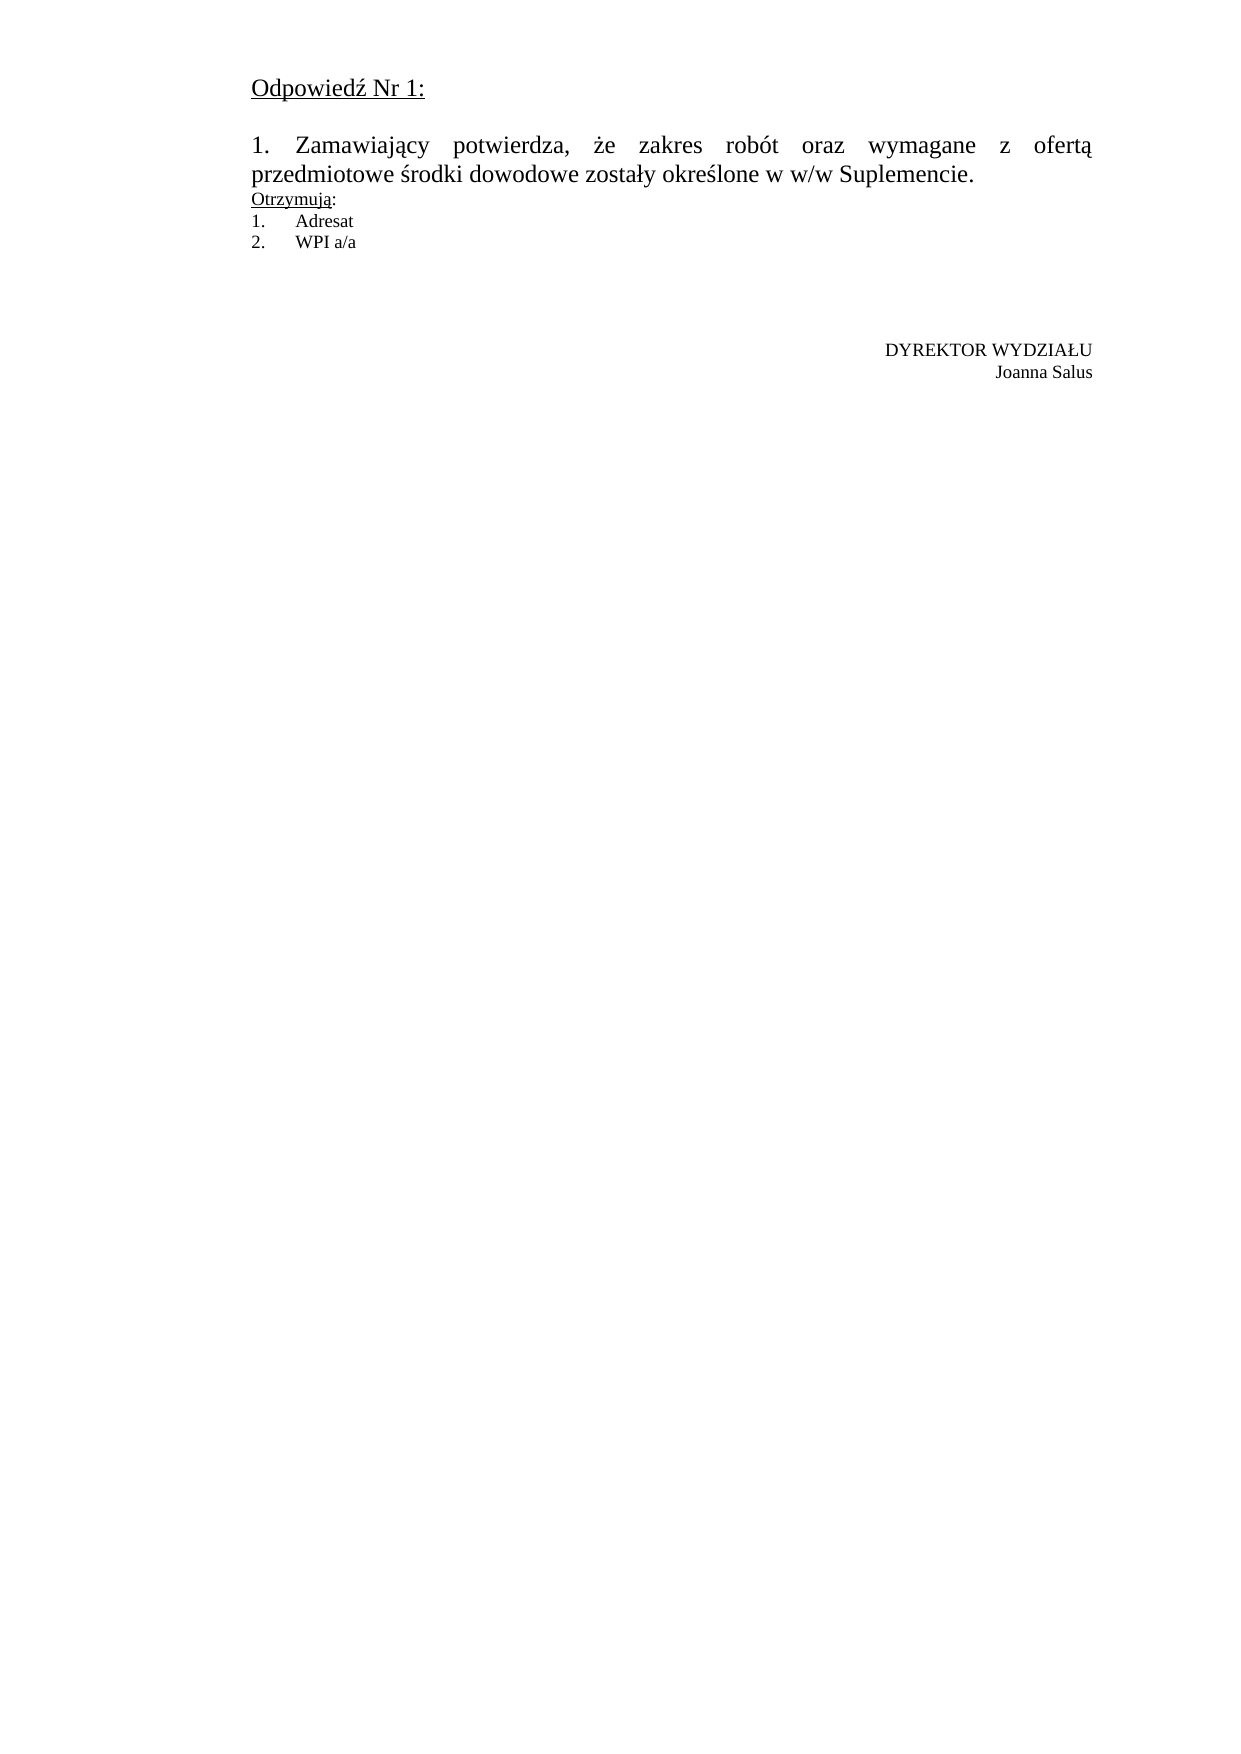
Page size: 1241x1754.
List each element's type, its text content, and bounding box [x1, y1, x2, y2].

list Adresat [251, 210, 1093, 231]
text Otrzymują: [251, 188, 1093, 210]
text Odpowiedź Nr 1: [251, 73, 1093, 102]
list WPI a/a [251, 231, 1093, 253]
text DYREKTOR WYDZIAŁU [148, 339, 1093, 361]
text Joanna Salus [148, 361, 1093, 382]
text 1. Zamawiający potwierdza, że zakres robót oraz wymagane z ofertą przedmiotowe środki dowodowe zostały określone w w/w Suplemencie. [251, 131, 1093, 188]
